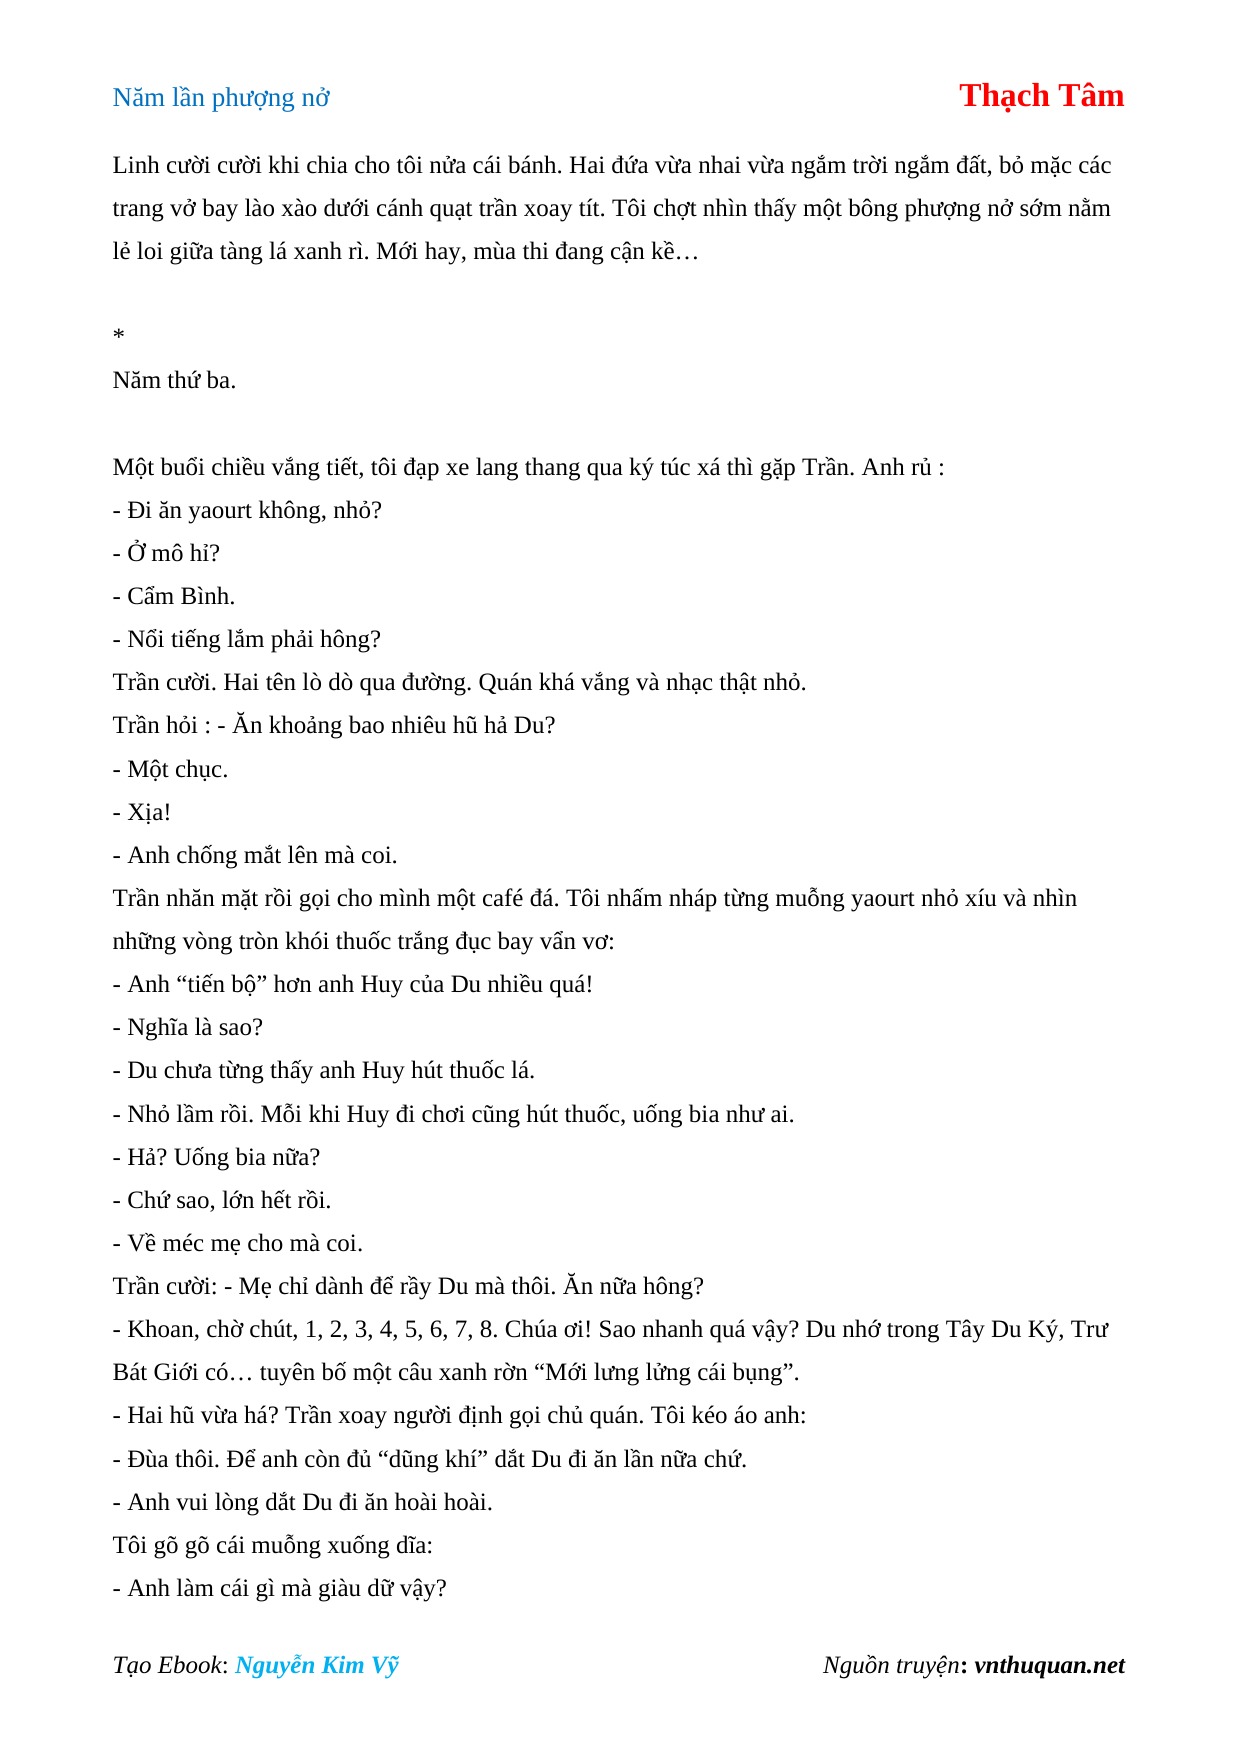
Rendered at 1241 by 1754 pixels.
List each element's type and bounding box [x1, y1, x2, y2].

text [112, 150, 1128, 1602]
